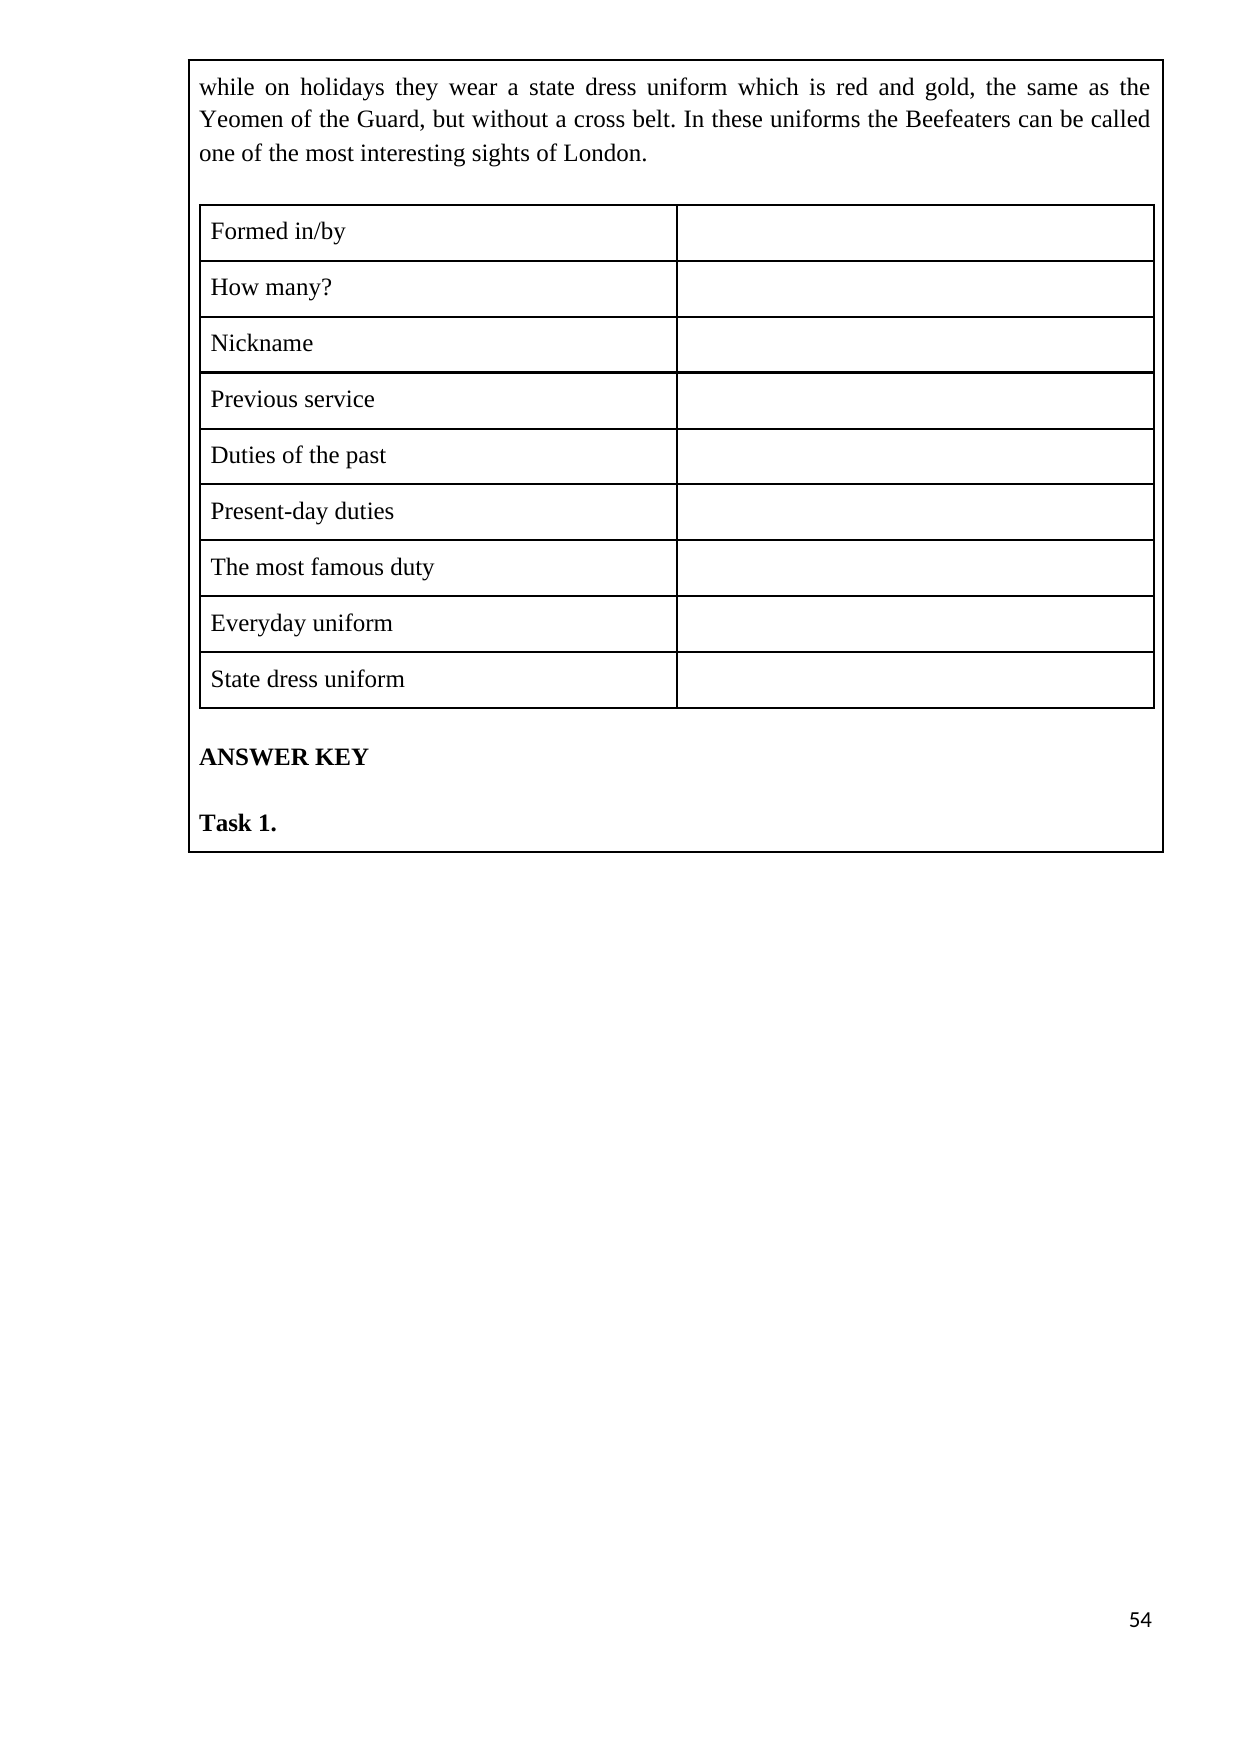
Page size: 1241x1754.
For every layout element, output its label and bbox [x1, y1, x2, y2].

table_cell [190, 61, 1162, 851]
